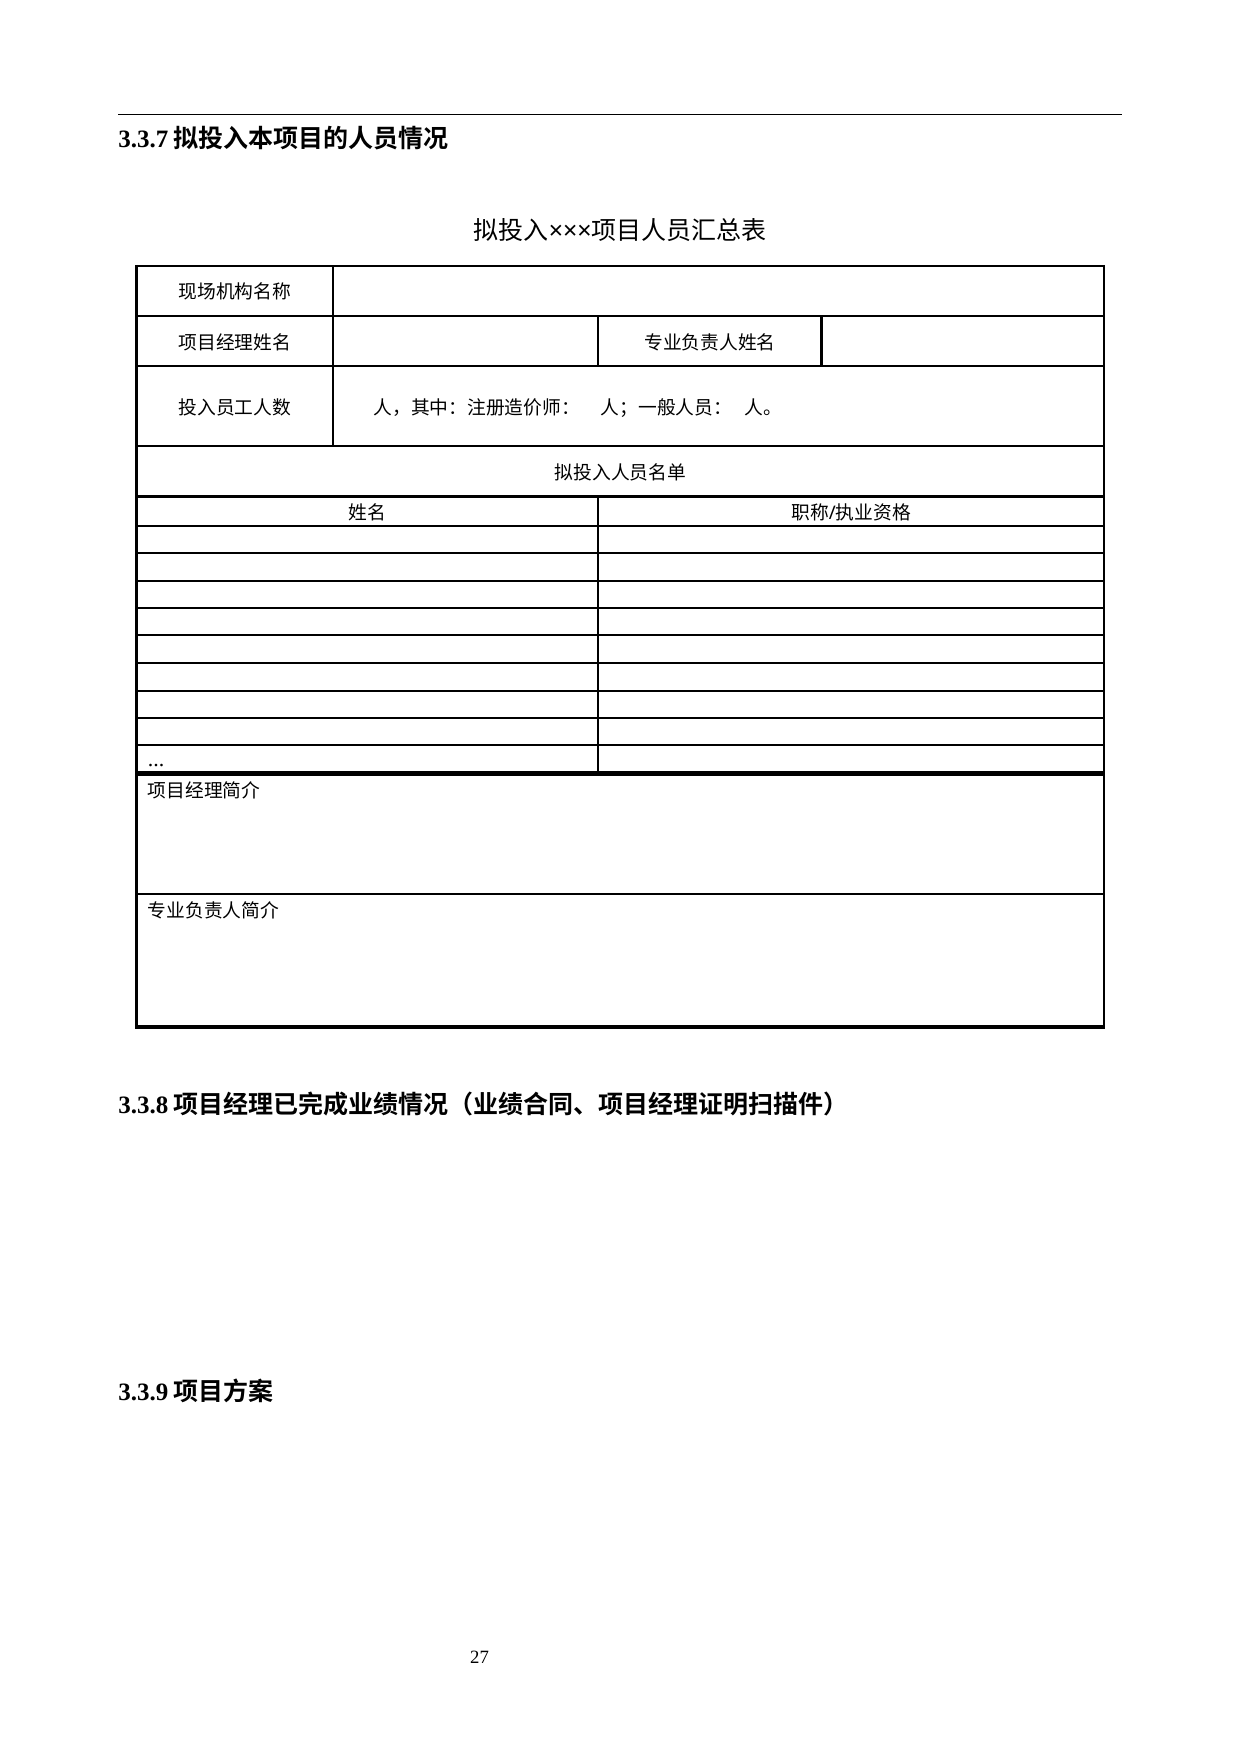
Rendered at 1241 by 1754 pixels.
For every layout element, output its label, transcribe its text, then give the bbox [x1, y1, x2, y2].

table_cell 人，其中：注册造价师： 人；一般人员： 人。 [334, 367, 1103, 445]
table_cell [138, 719, 597, 744]
text 3.3.7拟投入本项目的人员情况 [118, 118, 1101, 154]
table_cell [138, 776, 1103, 893]
table_cell [138, 582, 597, 607]
table_cell [599, 664, 1103, 689]
table_cell [599, 609, 1103, 634]
table_cell [138, 636, 597, 662]
table_cell 项目经理姓名 [138, 317, 332, 365]
table_cell [599, 636, 1103, 662]
table_cell 投入员工人数 [138, 367, 332, 445]
table_cell ... [138, 746, 597, 771]
table_cell [138, 664, 597, 689]
table_cell [599, 692, 1103, 717]
table_cell [138, 609, 597, 634]
table_cell 拟投入人员名单 [138, 447, 1103, 495]
text 3.3.9项目方案 [118, 1371, 1122, 1407]
table_header [334, 267, 1103, 315]
table_header 现场机构名称 [138, 267, 332, 315]
table_cell [599, 746, 1103, 771]
text 拟投入×××项目人员汇总表 [118, 210, 1122, 247]
table_cell [823, 317, 1103, 365]
table_cell [599, 719, 1103, 744]
table_cell 姓名 [138, 498, 597, 524]
table_cell [599, 527, 1103, 552]
table_cell [138, 527, 597, 552]
text 3.3.8项目经理已完成业绩情况（业绩合同、项目经理证明扫描件） [118, 1084, 1122, 1121]
table_cell [138, 554, 597, 579]
table_cell [599, 582, 1103, 607]
table_cell [138, 895, 1103, 1025]
table_cell 职称/执业资格 [599, 498, 1103, 524]
table_cell [599, 554, 1103, 579]
table_cell [138, 692, 597, 717]
table_cell [334, 317, 597, 365]
table_cell 专业负责人姓名 [599, 317, 820, 365]
